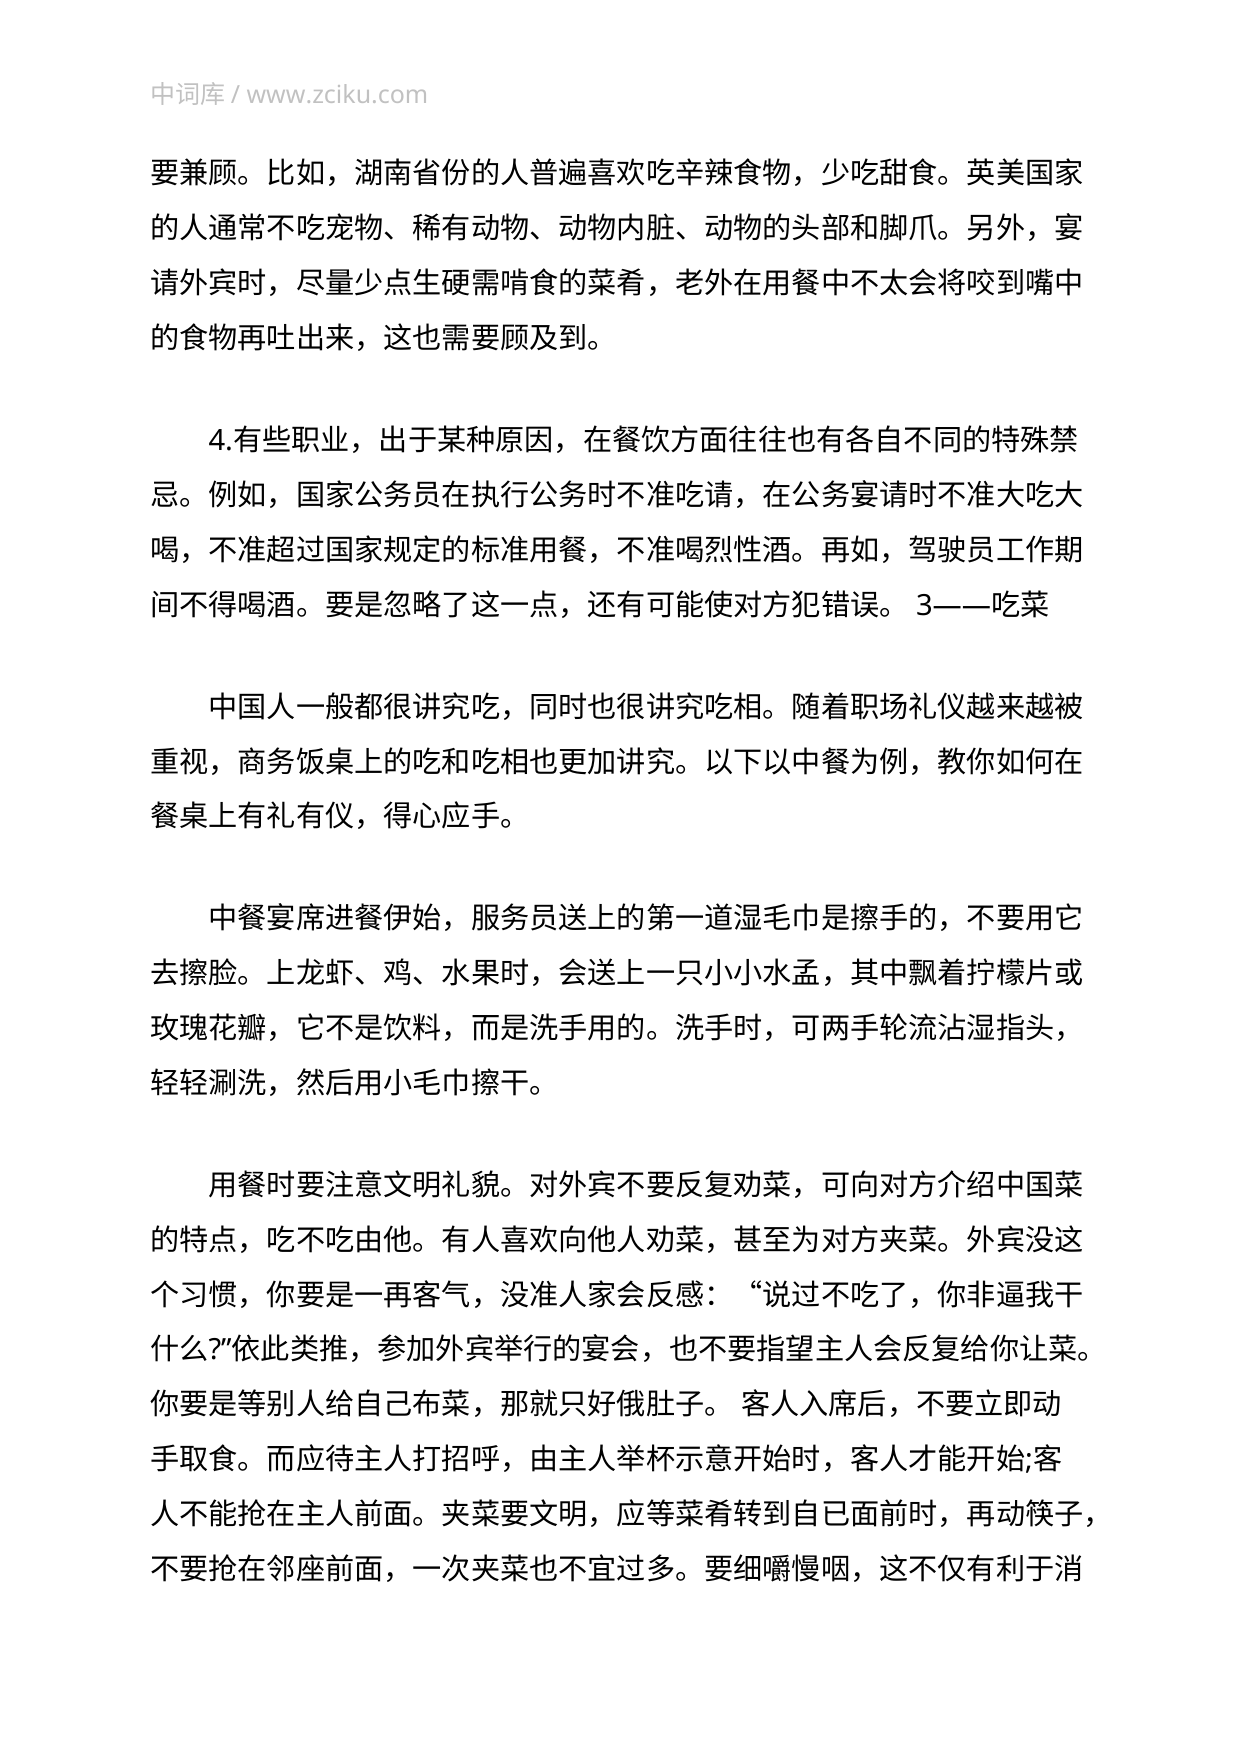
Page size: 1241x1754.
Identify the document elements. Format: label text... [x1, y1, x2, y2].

text 中国人一般都很讲究吃，同时也很讲究吃相。随着职场礼仪越来越被重视，商务饭桌上的吃和吃相也更加讲究。以下以中餐为例，教你如何在餐桌上有礼有仪，得心应手。­ [150, 683, 1090, 835]
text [150, 150, 1090, 357]
text 中餐宴席进餐伊始，服务员送上的第一道湿毛巾是擦手的，不要用它去擦脸。上龙虾、鸡、水果时，会送上一只小小水孟，其中飘着拧檬片或玫瑰花瓣，它不是饮料，而是洗手用的。洗手时，可两手轮流沾湿指头，轻轻涮洗，然后用小毛巾擦干。­ [150, 895, 1090, 1102]
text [150, 1161, 1090, 1588]
text 4.有些职业，出于某种原因，在餐饮方面往往也有各自不同的特殊禁忌。例如，国家公务员在执行公务时不准吃请，在公务宴请时不准大吃大喝，不准超过国家规定的标准用餐，不准喝烈性酒。再如，驾驶员工作期间不得喝酒。要是忽略了这一点，还有可能使对方犯错误。­ 3——吃菜­ [150, 416, 1090, 624]
